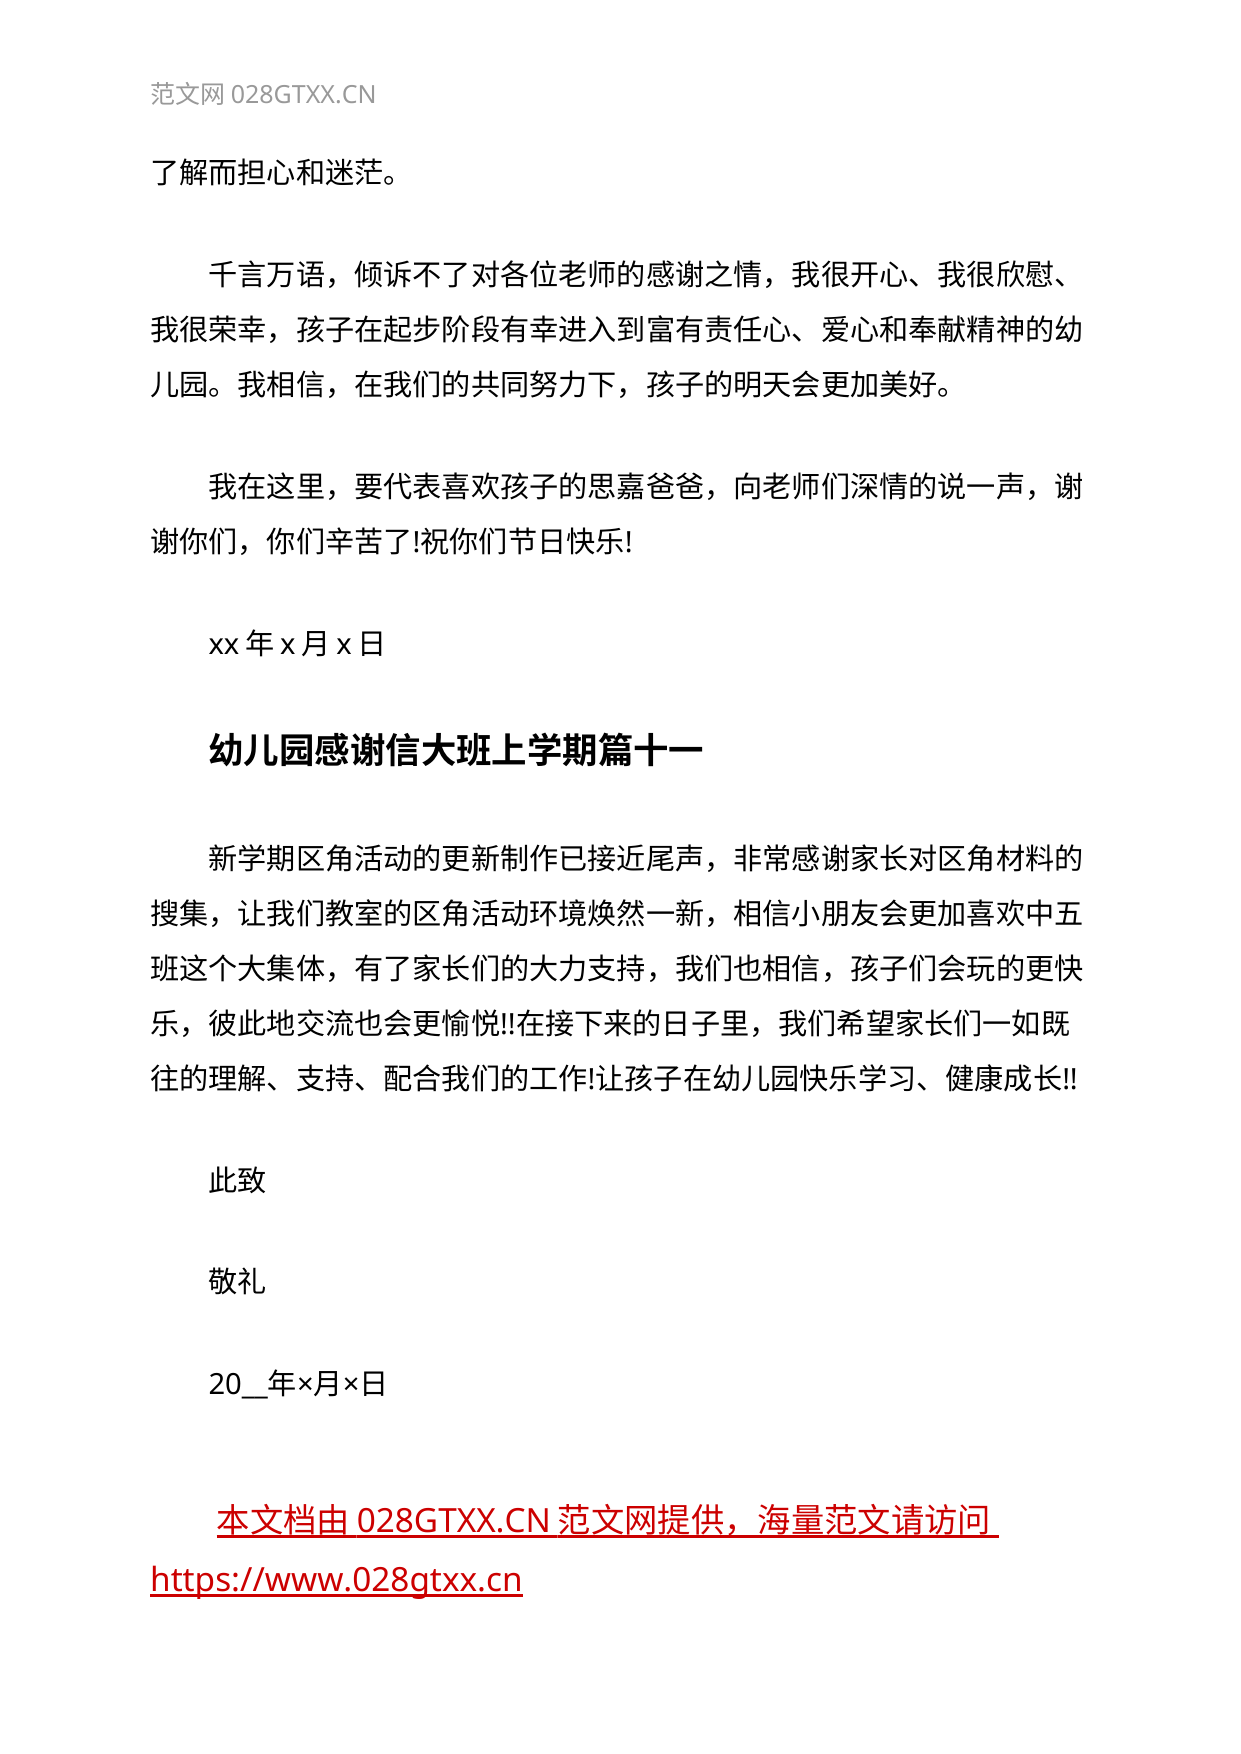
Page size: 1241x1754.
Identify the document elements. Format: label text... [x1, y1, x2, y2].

text 千言万语，倾诉不了对各位老师的感谢之情，我很开心、我很欣慰、我很荣幸，孩子在起步阶段有幸进入到富有责任心、爱心和奉献精神的幼儿园。我相信，在我们的共同努力下，孩子的明天会更加美好。 [150, 252, 1090, 404]
text 20__年×月×日 [150, 1361, 1090, 1403]
text 敬礼 [150, 1259, 1090, 1301]
text 此致 [150, 1157, 1090, 1199]
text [150, 150, 1090, 192]
text 新学期区角活动的更新制作已接近尾声，非常感谢家长对区角材料的搜集，让我们教室的区角活动环境焕然一新，相信小朋友会更加喜欢中五班这个大集体，有了家长们的大力支持，我们也相信，孩子们会玩的更快乐，彼此地交流也会更愉悦!!在接下来的日子里，我们希望家长们一如既往的理解、支持、配合我们的工作!让孩子在幼儿园快乐学习、健康成长!! [150, 836, 1090, 1098]
text 本文档由028GTXX.CN范文网提供，海量范文请访问 https://www.028gtxx.cn [150, 1494, 1090, 1601]
text xx年x月x日 [150, 620, 1090, 663]
text 幼儿园感谢信大班上学期篇十一 [150, 722, 1090, 773]
text 我在这里，要代表喜欢孩子的思嘉爸爸，向老师们深情的说一声，谢谢你们，你们辛苦了!祝你们节日快乐! [150, 463, 1090, 561]
